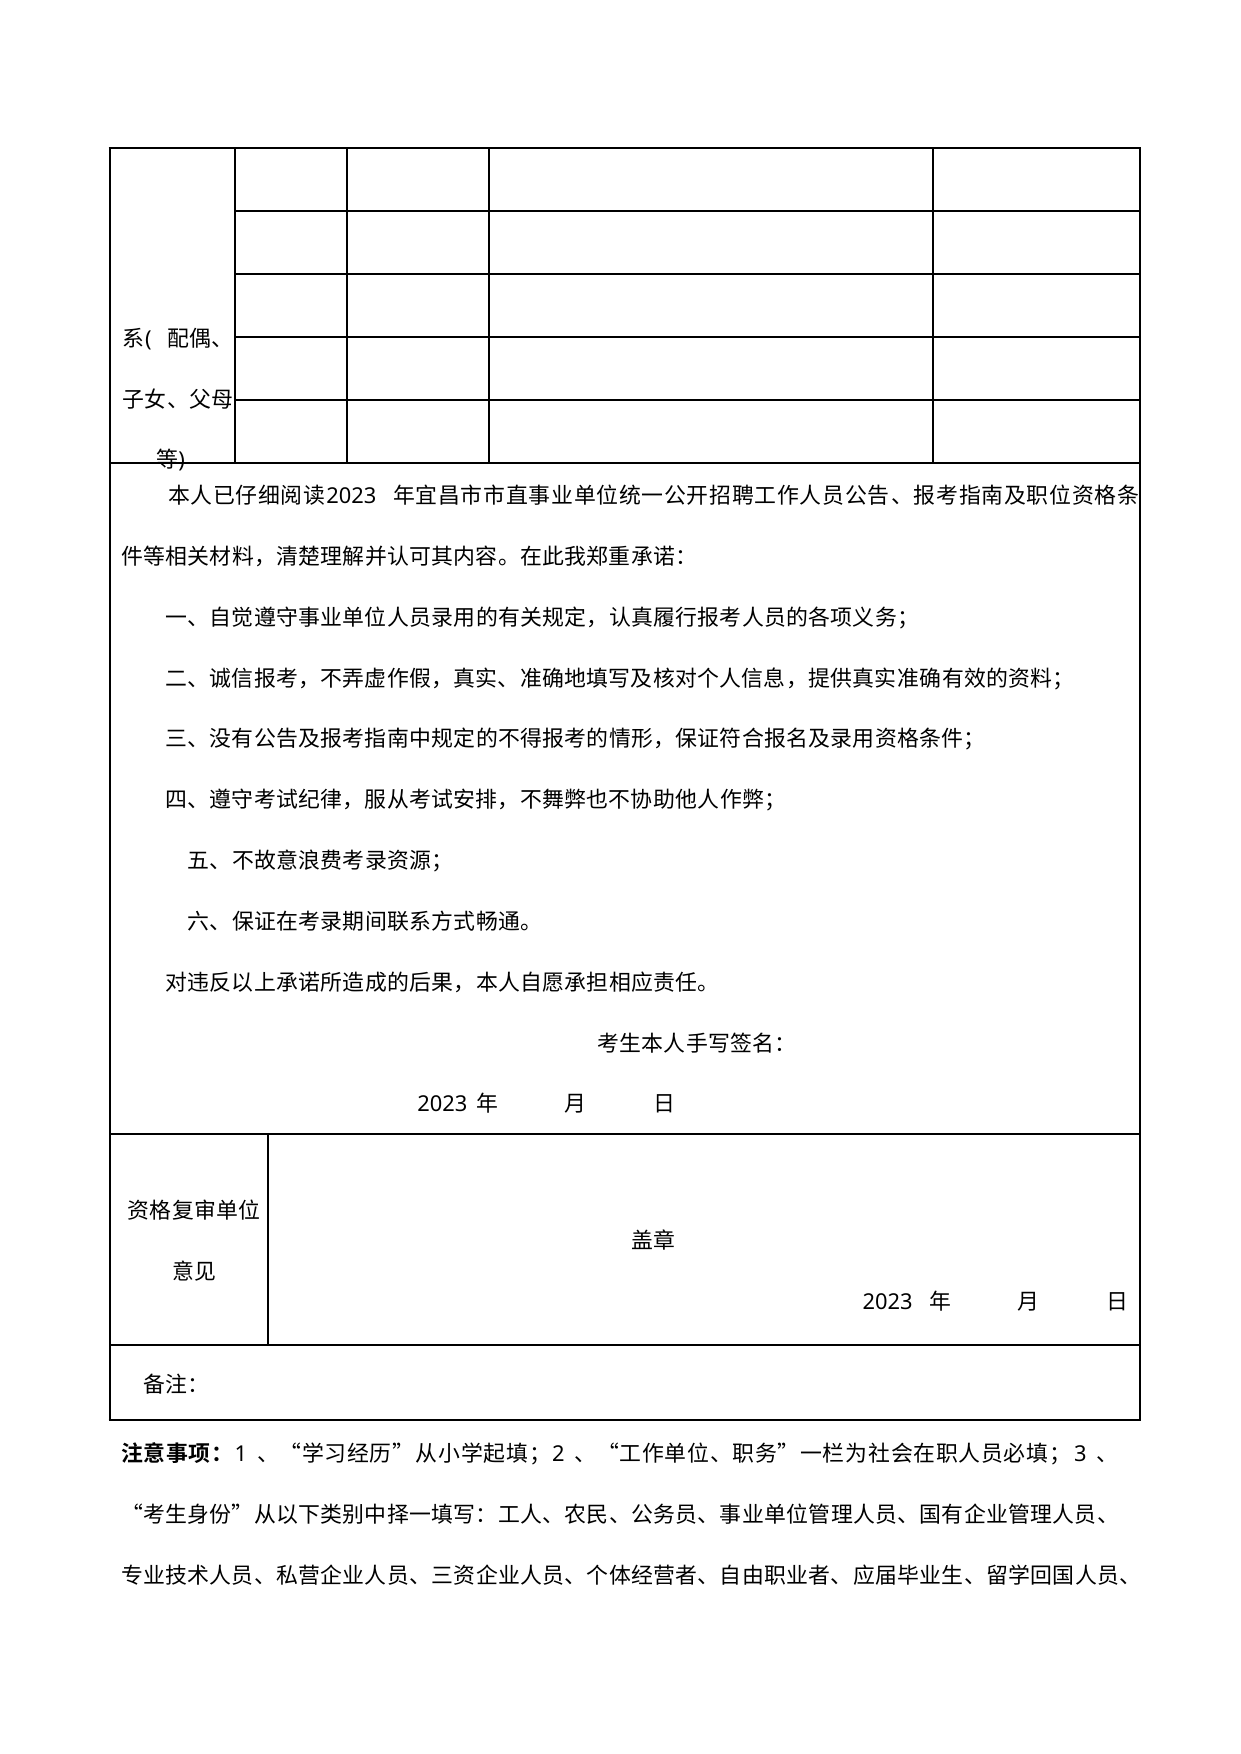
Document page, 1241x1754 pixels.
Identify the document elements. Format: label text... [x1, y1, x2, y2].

table_cell 本人已仔细阅读2023年宜昌市市直事业单位统一公开招聘工作人员公告、报考指南及职位资格条件等相关材料，清楚理解并认可其内容。在此我郑重承诺： 一、自觉遵守事业单位人员录用的有关规定，认真履行报考人员的各项义务； 二、诚信报考，不弄虚作假，真实、准确地填写及核对个人信息，提供真实准确有效的资料； 三、没有公告及报考指南中规定的不得报考的情形，保证符合报名及录用资格条件； 四、遵守考试纪律，服从考试安排，不舞弊也不协助他人作弊； 五、不故意浪费考录资源； 六、保证在考录期间联系方式畅通。 对违反以上承诺所造成的后果，本人自愿承担相应责任。 考生本人手写签名： 2023年 月 日 [111, 464, 1139, 1133]
table_cell [490, 212, 932, 273]
table_cell [348, 275, 488, 336]
table_cell [490, 275, 932, 336]
table_cell [348, 149, 488, 210]
table_cell [236, 212, 346, 273]
table_cell [490, 149, 932, 210]
table_cell [236, 275, 346, 336]
table_cell 备注： [111, 1346, 1139, 1419]
table_cell [490, 401, 932, 462]
table_cell 盖章 2023年 月 日 [269, 1135, 1139, 1344]
table_cell [348, 338, 488, 399]
table_cell [236, 338, 346, 399]
table_cell [934, 401, 1139, 462]
table_cell [348, 401, 488, 462]
table_cell [236, 401, 346, 462]
table_cell [934, 338, 1139, 399]
table_cell [236, 149, 346, 210]
table_cell [934, 275, 1139, 336]
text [121, 1421, 1119, 1604]
table_cell [490, 338, 932, 399]
table_cell [934, 212, 1139, 273]
table_cell [348, 212, 488, 273]
table_cell [934, 149, 1139, 210]
table_cell 资格复审单位 意见 [111, 1135, 267, 1344]
